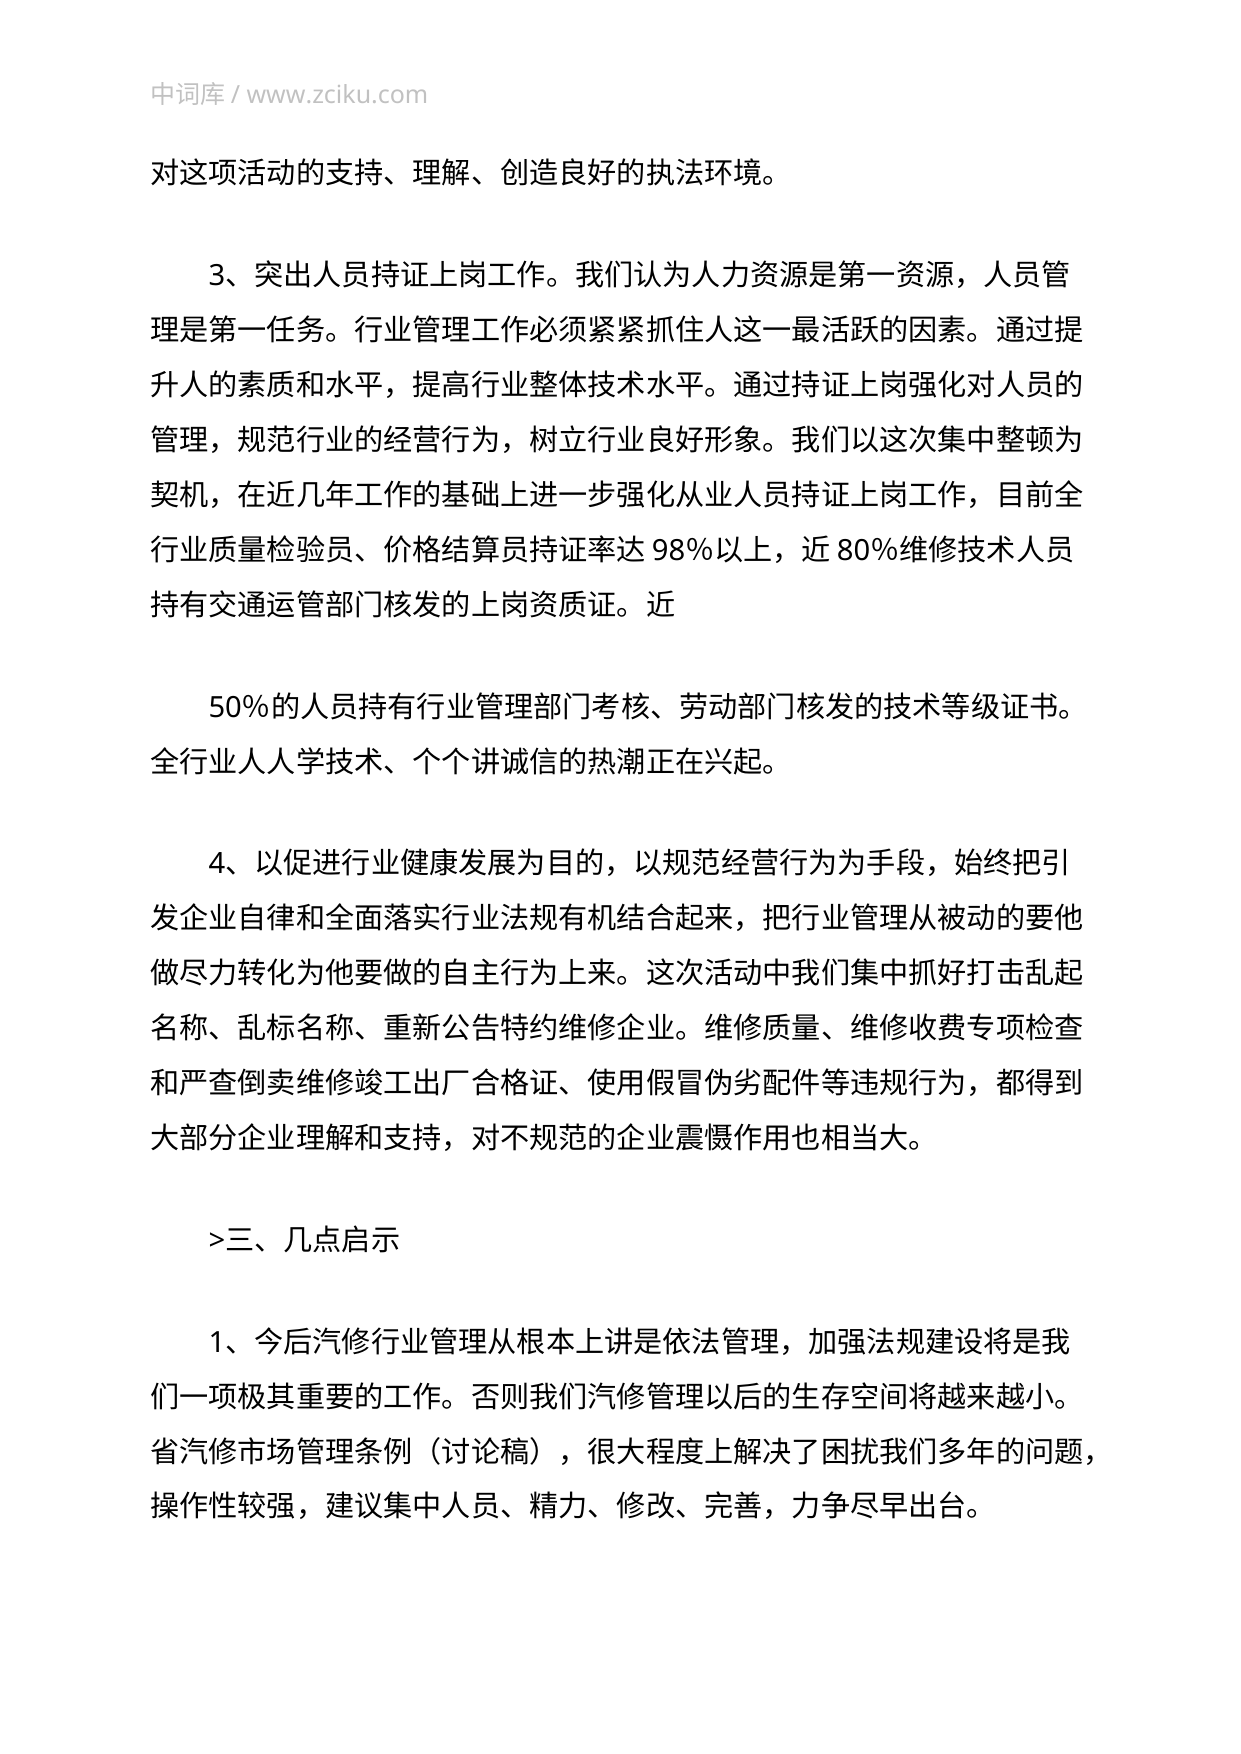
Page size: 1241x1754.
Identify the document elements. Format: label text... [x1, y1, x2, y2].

text >三、几点启示 [150, 1216, 1090, 1259]
text 50％的人员持有行业管理部门考核、劳动部门核发的技术等级证书。全行业人人学技术、个个讲诚信的热潮正在兴起。 [150, 683, 1090, 780]
text 4、以促进行业健康发展为目的，以规范经营行为为手段，始终把引发企业自律和全面落实行业法规有机结合起来，把行业管理从被动的要他做尽力转化为他要做的自主行为上来。这次活动中我们集中抓好打击乱起名称、乱标名称、重新公告特约维修企业。维修质量、维修收费专项检查和严查倒卖维修竣工出厂合格证、使用假冒伪劣配件等违规行为，都得到大部分企业理解和支持，对不规范的企业震慑作用也相当大。 [150, 840, 1090, 1157]
text 3、突出人员持证上岗工作。我们认为人力资源是第一资源，人员管理是第一任务。行业管理工作必须紧紧抓住人这一最活跃的因素。通过提升人的素质和水平，提高行业整体技术水平。通过持证上岗强化对人员的管理，规范行业的经营行为，树立行业良好形象。我们以这次集中整顿为契机，在近几年工作的基础上进一步强化从业人员持证上岗工作，目前全行业质量检验员、价格结算员持证率达98％以上，近80％维修技术人员持有交通运管部门核发的上岗资质证。近 [150, 252, 1090, 624]
text 1、今后汽修行业管理从根本上讲是依法管理，加强法规建设将是我们一项极其重要的工作。否则我们汽修管理以后的生存空间将越来越小。省汽修市场管理条例（讨论稿），很大程度上解决了困扰我们多年的问题，操作性较强，建议集中人员、精力、修改、完善，力争尽早出台。 [150, 1318, 1090, 1525]
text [150, 150, 1090, 192]
